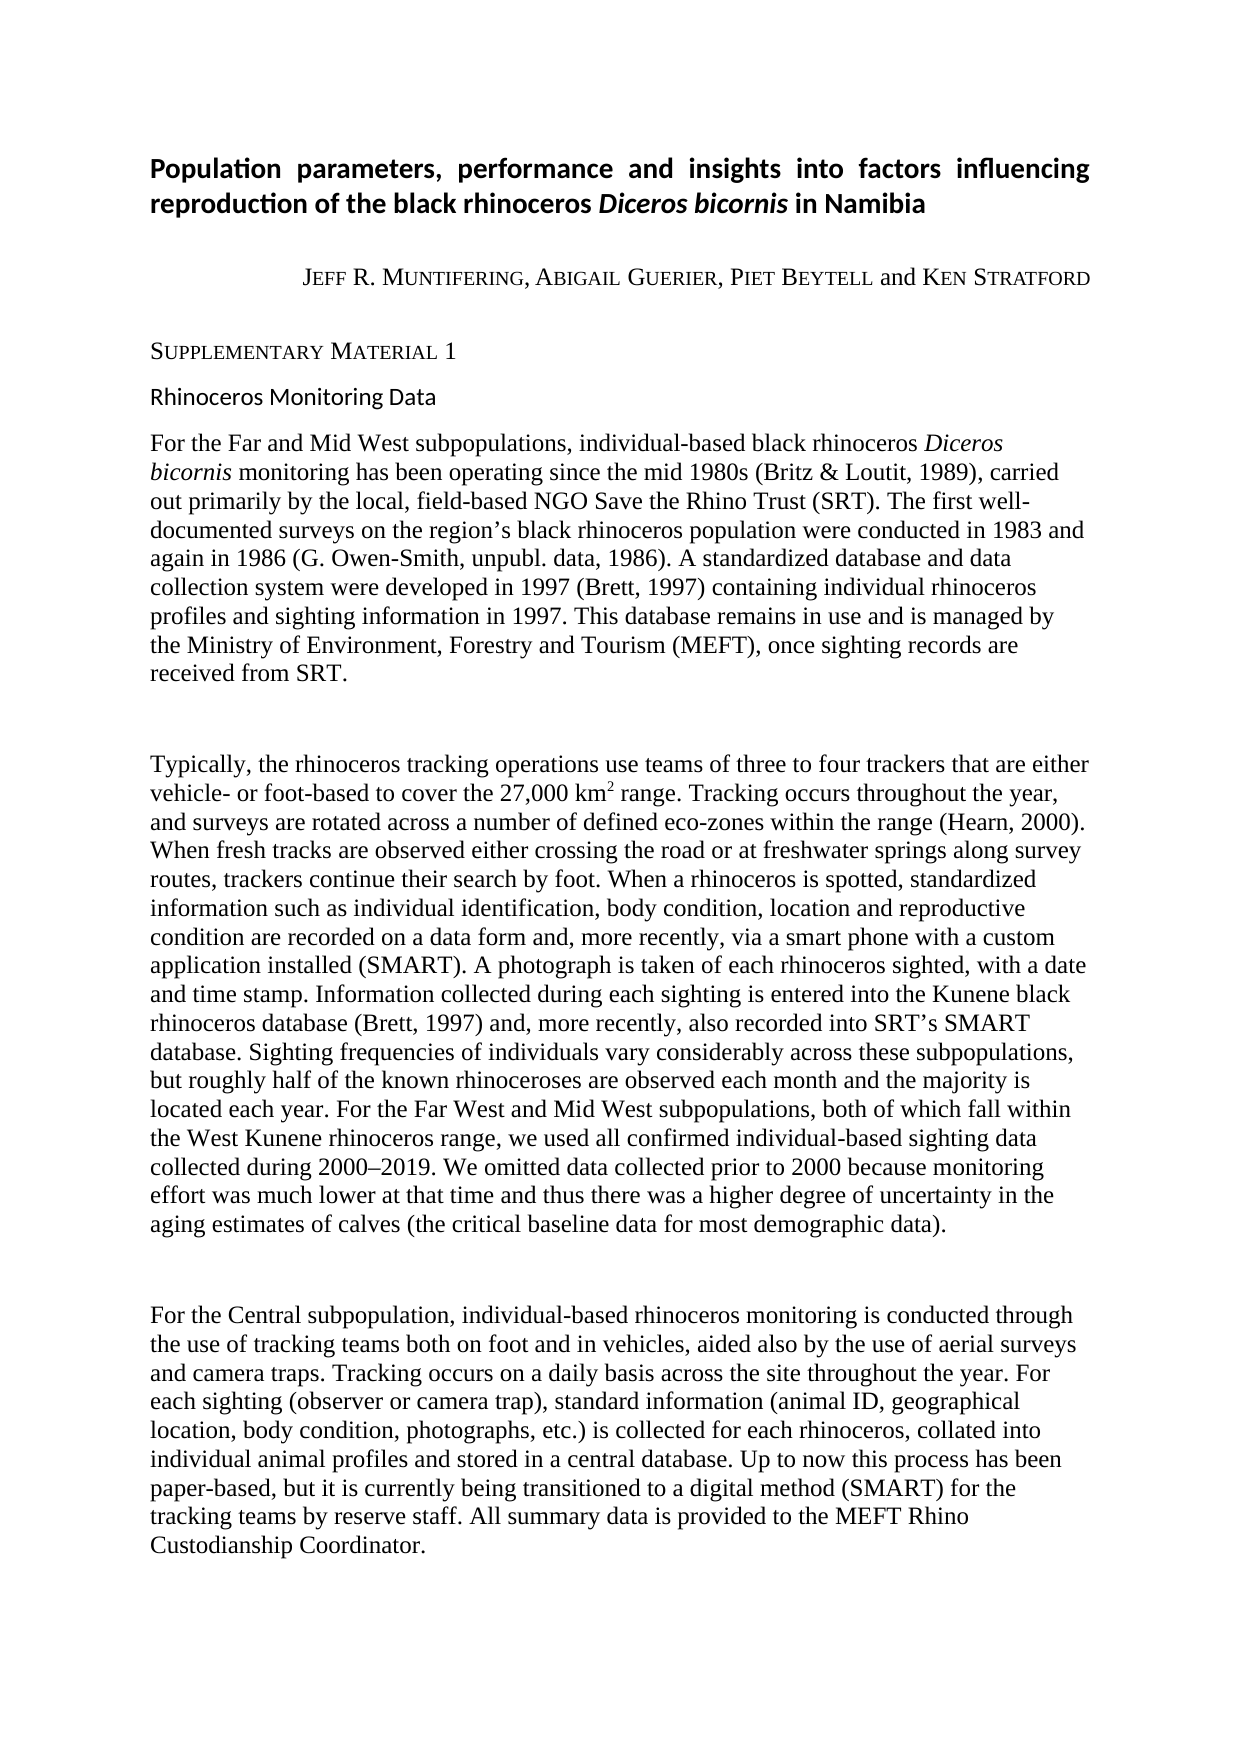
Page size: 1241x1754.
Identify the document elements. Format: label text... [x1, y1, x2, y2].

text Rhinoceros Monitoring Data [150, 381, 1090, 412]
text Population parameters, performance and insights into factors influencing reproduction of the black rhinoceros Diceros bicornis in Namibia [150, 150, 1090, 221]
text For the Central subpopulation, individual-based rhinoceros monitoring is conducted through the use of tracking teams both on foot and in vehicles, aided also by the use of aerial surveys and camera traps. Tracking occurs on a daily basis across the site throughout the year. For each sighting (observer or camera trap), standard information (animal ID, geographical location, body condition, photographs, etc.) is collected for each rhinoceros, collated into individual animal profiles and stored in a central database. Up to now this process has been paper-based, but it is currently being transitioned to a digital method (SMART) for the tracking teams by reserve staff. All summary data is provided to the MEFT Rhino Custodianship Coordinator. [150, 1300, 1090, 1559]
text Supplementary Material 1 [150, 336, 1090, 365]
text Typically, the rhinoceros tracking operations use teams of three to four trackers that are either vehicle- or foot-based to cover the 27,000 km2 range. Tracking occurs throughout the year, and surveys are rotated across a number of defined eco-zones within the range (Hearn, 2000). When fresh tracks are observed either crossing the road or at freshwater springs along survey routes, trackers continue their search by foot. When a rhinoceros is spotted, standardized information such as individual identification, body condition, location and reproductive condition are recorded on a data form and, more recently, via a smart phone with a custom application installed (SMART). A photograph is taken of each rhinoceros sighted, with a date and time stamp. Information collected during each sighting is entered into the Kunene black rhinoceros database (Brett, 1997) and, more recently, also recorded into SRT’s SMART database. Sighting frequencies of individuals vary considerably across these subpopulations, but roughly half of the known rhinoceroses are observed each month and the majority is located each year. For the Far West and Mid West subpopulations, both of which fall within the West Kunene rhinoceros range, we used all confirmed individual-based sighting data collected during 2000–2019. We omitted data collected prior to 2000 because monitoring effort was much lower at that time and thus there was a higher degree of uncertainty in the aging estimates of calves (the critical baseline data for most demographic data). [150, 749, 1090, 1238]
text For the Far and Mid West subpopulations, individual-based black rhinoceros Diceros bicornis monitoring has been operating since the mid 1980s (Britz & Loutit, 1989), carried out primarily by the local, field-based NGO Save the Rhino Trust (SRT). The first well-documented surveys on the region’s black rhinoceros population were conducted in 1983 and again in 1986 (G. Owen-Smith, unpubl. data, 1986). A standardized database and data collection system were developed in 1997 (Brett, 1997) containing individual rhinoceros profiles and sighting information in 1997. This database remains in use and is managed by the Ministry of Environment, Forestry and Tourism (MEFT), once sighting records are received from SRT. [150, 428, 1090, 687]
text Jeff R. Muntifering, Abigail Guerier, Piet Beytell and Ken Stratford [150, 262, 1090, 291]
